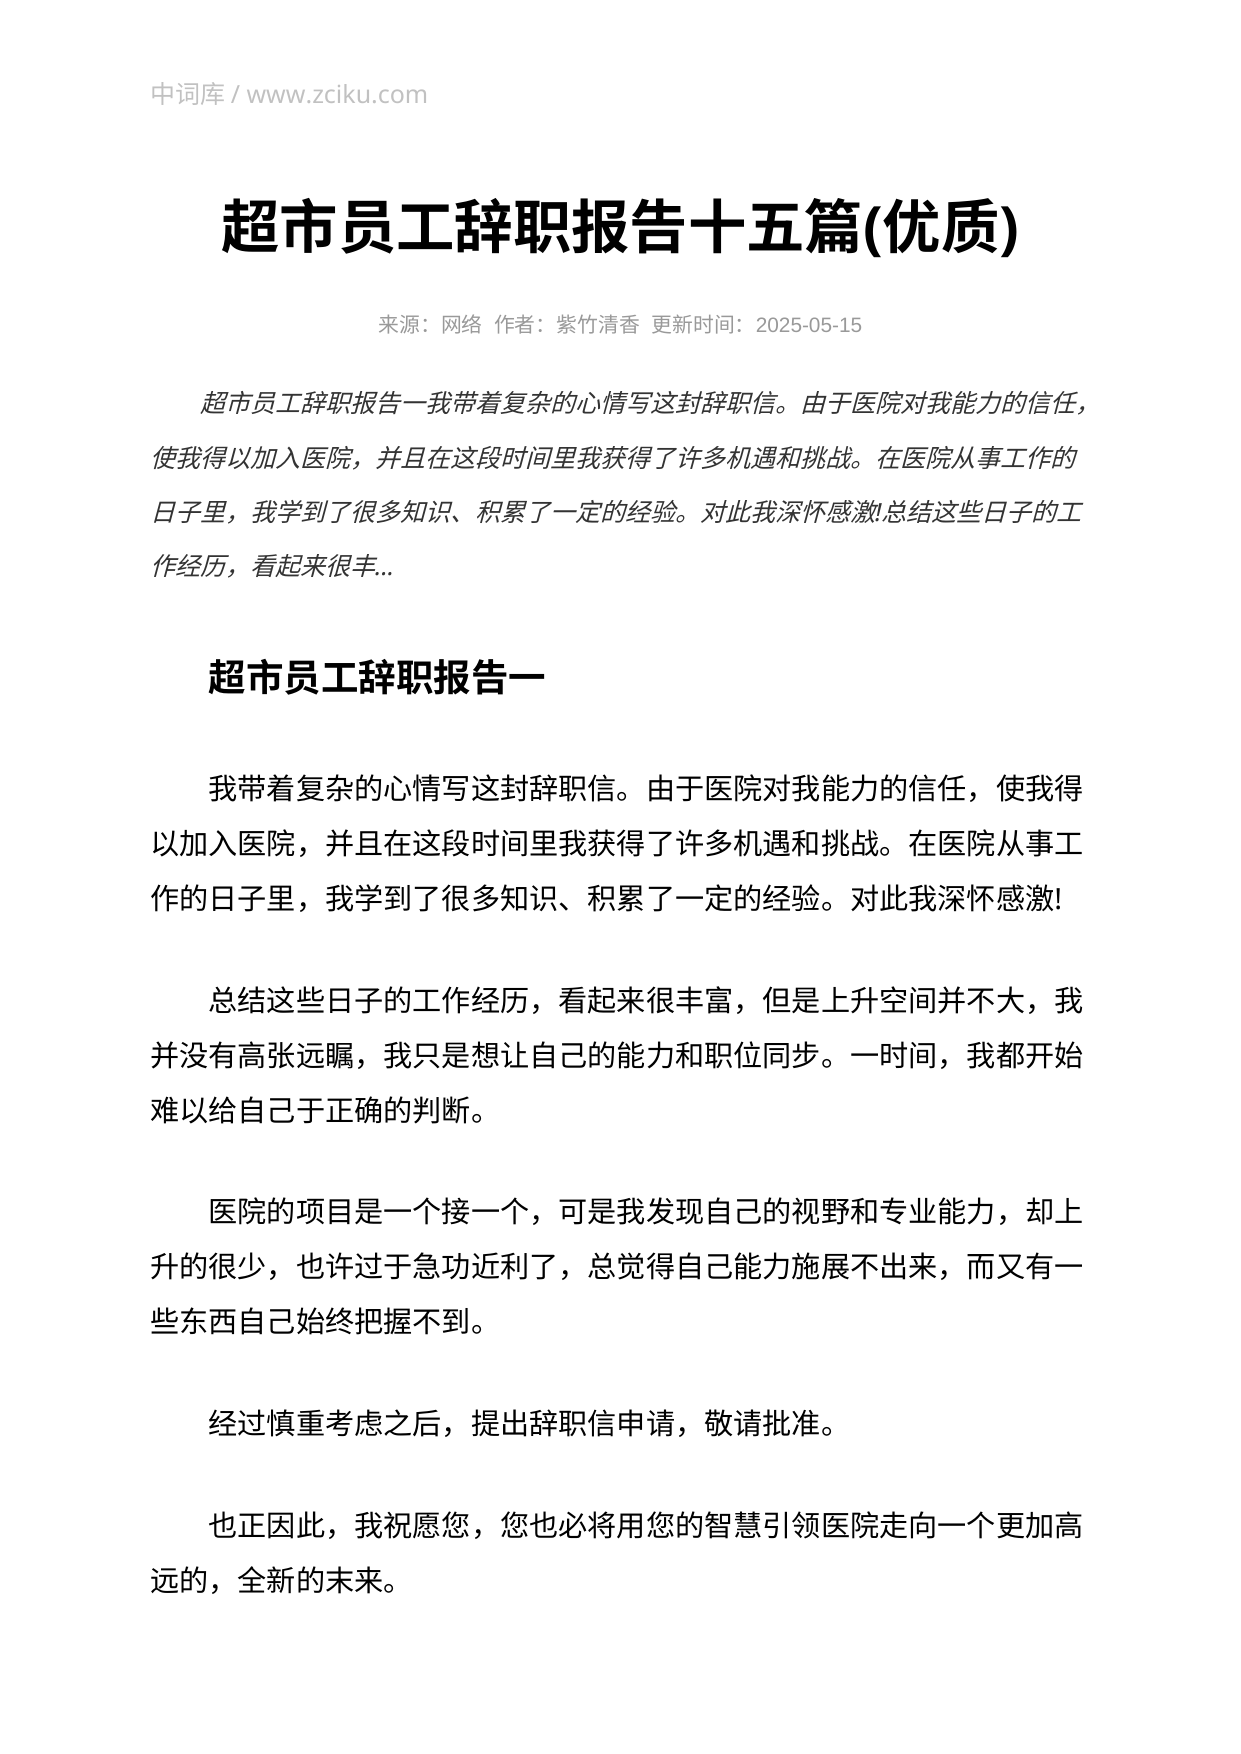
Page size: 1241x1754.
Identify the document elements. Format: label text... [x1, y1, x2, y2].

text 来源：网络 作者：紫竹清香 更新时间：2025-05-15 [150, 313, 1090, 337]
text 超市员工辞职报告一我带着复杂的心情写这封辞职信。由于医院对我能力的信任，使我得以加入医院，并且在这段时间里我获得了许多机遇和挑战。在医院从事工作的日子里，我学到了很多知识、积累了一定的经验。对此我深怀感激!总结这些日子的工作经历，看起来很丰... [150, 384, 1090, 583]
text 医院的项目是一个接一个，可是我发现自己的视野和专业能力，却上升的很少，也许过于急功近利了，总觉得自己能力施展不出来，而又有一些东西自己始终把握不到。 [150, 1189, 1090, 1341]
text 也正因此，我祝愿您，您也必将用您的智慧引领医院走向一个更加高远的，全新的末来。 [150, 1502, 1090, 1599]
text 总结这些日子的工作经历，看起来很丰富，但是上升空间并不大，我并没有高张远瞩，我只是想让自己的能力和职位同步。一时间，我都开始难以给自己于正确的判断。 [150, 977, 1090, 1129]
text 超市员工辞职报告一 [150, 648, 1090, 702]
subtitle 超市员工辞职报告十五篇(优质) [150, 181, 1090, 266]
text 经过慎重考虑之后，提出辞职信申请，敬请批准。 [150, 1400, 1090, 1443]
text 我带着复杂的心情写这封辞职信。由于医院对我能力的信任，使我得以加入医院，并且在这段时间里我获得了许多机遇和挑战。在医院从事工作的日子里，我学到了很多知识、积累了一定的经验。对此我深怀感激! [150, 766, 1090, 918]
